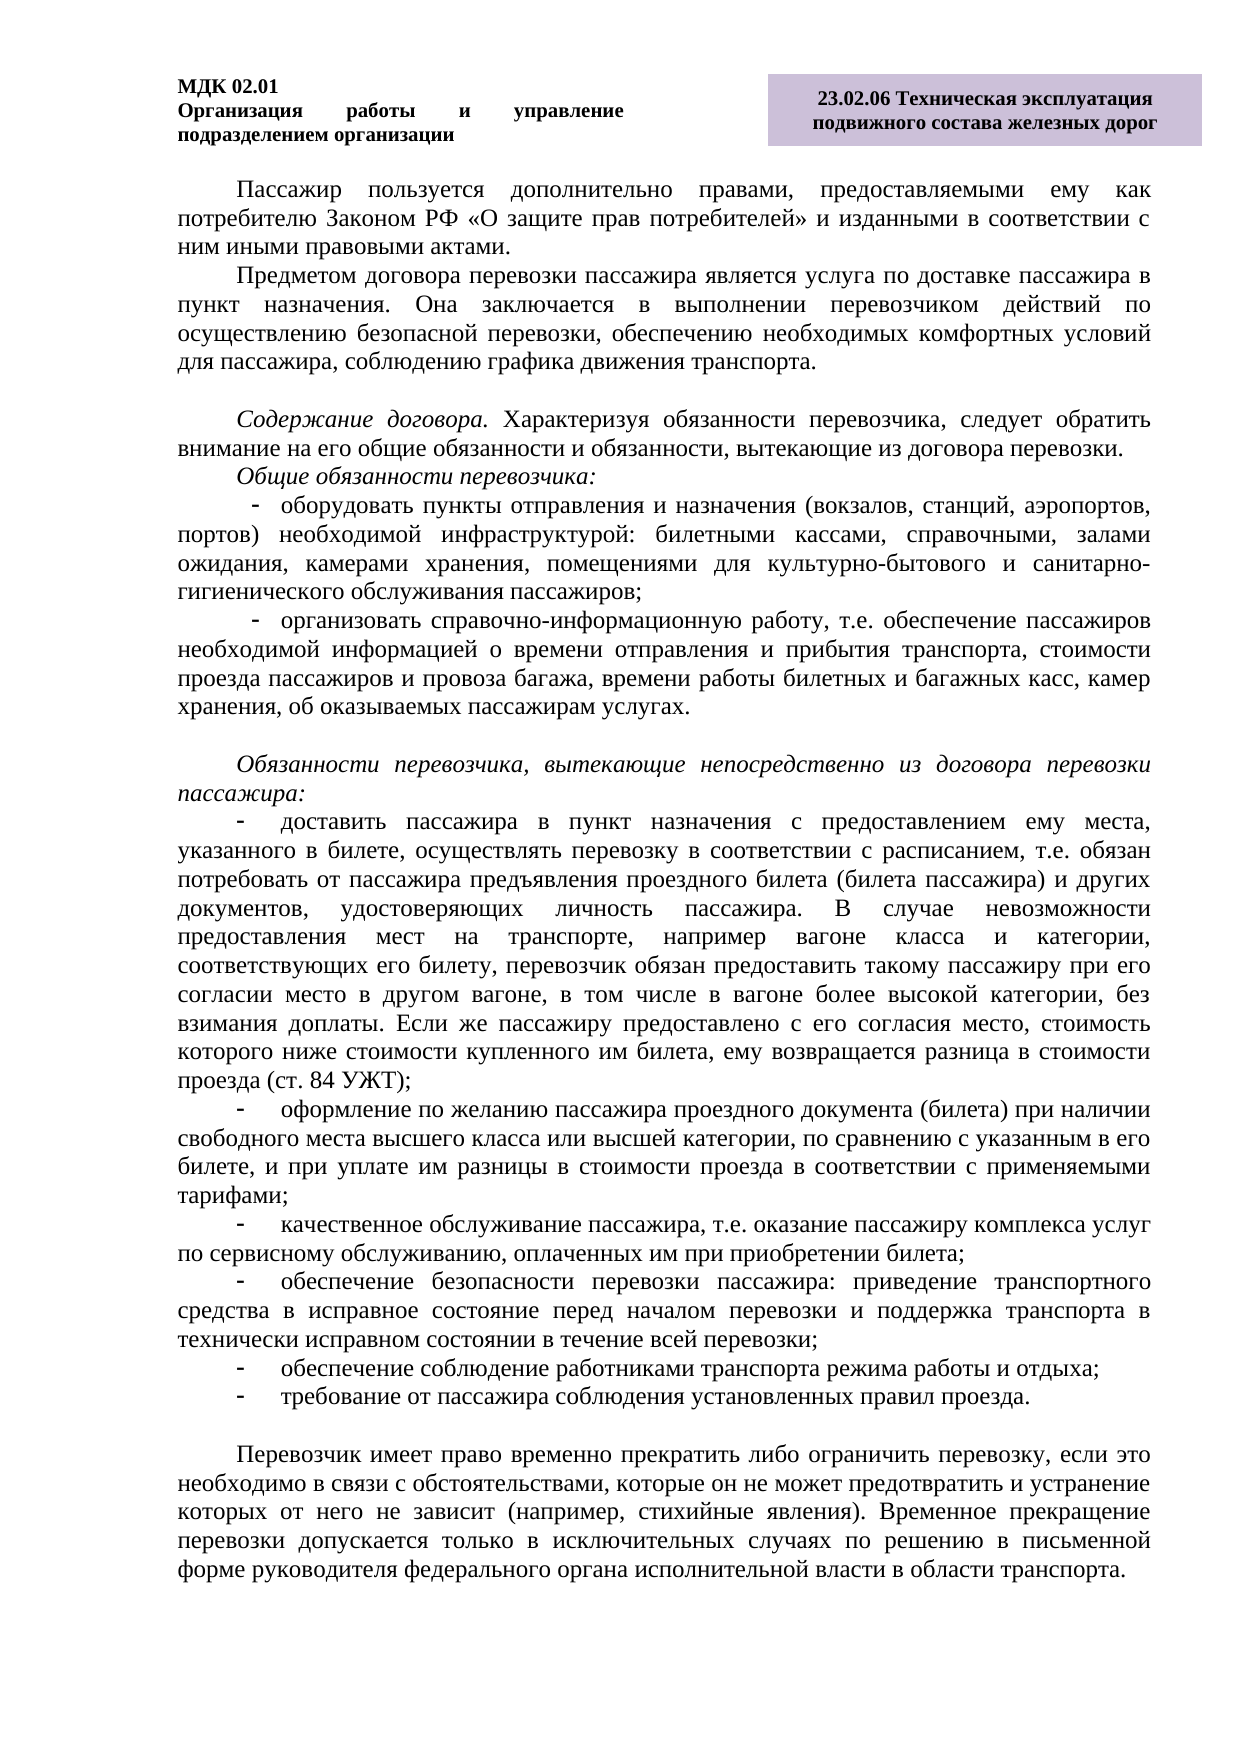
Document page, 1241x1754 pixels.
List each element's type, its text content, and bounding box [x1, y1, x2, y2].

list обеспечение соблюдение работниками транспорта режима работы и отдыха; [177, 1353, 1152, 1381]
text Предметом договора перевозки пассажира является услуга по доставке пассажира в пункт назначения. Она заключается в выполнении перевозчиком действий по осуществлению безопасной перевозки, обеспечению необходимых комфортных условий для пассажира, соблюдению графика движения транспорта. [177, 260, 1152, 375]
text Пассажир пользуется дополнительно правами, предоставляемыми ему как потребителю Законом РФ «О защите прав потребителей» и изданными в соответствии с ним иными правовыми актами. [177, 174, 1152, 260]
list организовать справочно-информационную работу, т.е. обеспечение пассажиров необходимой информацией о времени отправления и прибытия транспорта, стоимости проезда пассажиров и провоза багажа, времени работы билетных и багажных касс, камер хранения, об оказываемых пассажирам услугах. [177, 605, 1152, 720]
list требование от пассажира соблюдения установленных правил проезда. [177, 1381, 1152, 1410]
list оформление по желанию пассажира проездного документа (билета) при наличии свободного места высшего класса или высшей категории, по сравнению с указанным в его билете, и при уплате им разницы в стоимости проезда в соответствии с применяемыми тарифами; [177, 1094, 1152, 1209]
list доставить пассажира в пункт назначения с предоставлением емy места, указанного в билете, осуществлять перевозку в соответствии с расписанием, т.е. обязан потребовать от пассажира предъявления проездного билета (билета пассажира) и других документов, удостоверяющих личность пассажира. В случае невозможности предоставления мест на транспорте, например вагоне класса и категории, соответствующих его билету, перевозчик обязан предоставить такому пассажиру при его согласии место в другом вагоне, в том числе в вагоне более высокой категории, без взимания доплаты. Если же пассажиру предоставлено с его согласия место, стоимость которого ниже стоимости купленного им билета, ему возвращается разница в стоимости проезда (ст. 84 УЖТ); [177, 806, 1152, 1094]
list обеспечение безопасности перевозки пассажира: приведение транспортного средства в исправное состояние перед началом перевозки и поддержка транспорта в технически исправном состоянии в течение всей перевозки; [177, 1266, 1152, 1353]
text Обязанности перевозчика, вытекающие непосредственно из договора перевозки пассажира: [177, 749, 1152, 806]
list качественное обслуживание пассажира, т.е. оказание пассажиру комплекса услуг по сервисному обслуживанию, оплаченных им при приобретении билета; [177, 1209, 1152, 1266]
text Общие обязанности перевозчика: [177, 461, 1152, 490]
text Перевозчик имеет право временно прекратить либо ограничить перевозку, если это необходимо в связи с обстоятельствами, которые он не может предотвратить и устранение которых от него не зависит (например, стихийные явления). Временное прекращение перевозки допускается только в исключительных случаях по решению в письменной форме руководителя федерального органа исполнительной власти в области транспорта. [177, 1439, 1152, 1583]
text Содержание договора. Характеризуя обязанности перевозчика, следует обратить внимание на его общие обязанности и обязанности, вытекающие из договора перевозки. [177, 404, 1152, 461]
list оборудовать пункты отправления и назначения (вокзалов, станций, аэропортов, портов) необходимой инфраструктурой: билетными кассами, справочными, залами ожидания, камерами хранения, помещениями для культурно-бытового и санитарно-гигиенического обслуживания пассажиров; [177, 490, 1152, 605]
